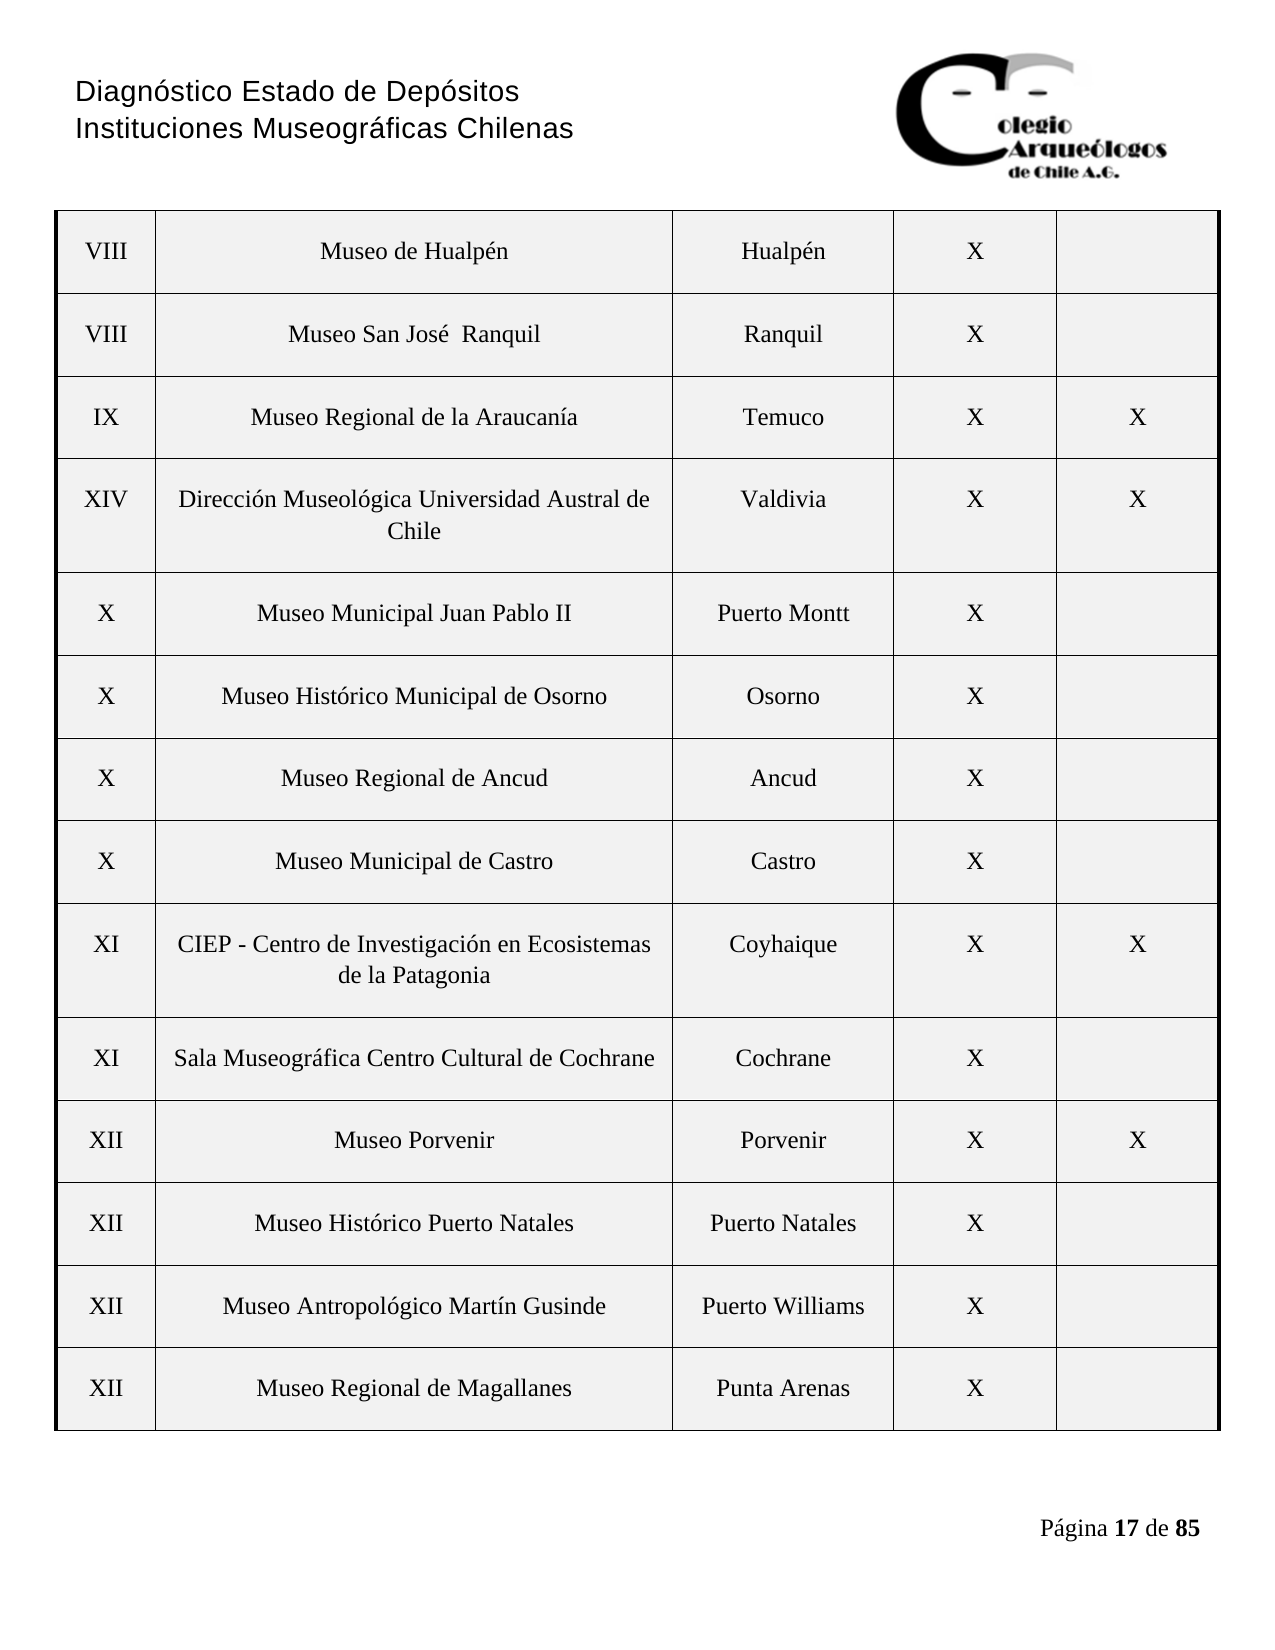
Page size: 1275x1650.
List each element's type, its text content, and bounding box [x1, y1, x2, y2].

table_cell [1057, 1018, 1217, 1099]
table_cell X [894, 656, 1056, 737]
table_cell Ranquil [673, 294, 893, 376]
table_cell [1057, 294, 1217, 376]
table_cell XII [58, 1266, 155, 1347]
table_cell [1057, 739, 1217, 820]
table_cell Cochrane [673, 1018, 893, 1099]
table_cell Porvenir [673, 1101, 893, 1182]
table_cell X [894, 1101, 1056, 1182]
table_cell [1057, 573, 1217, 655]
table_cell X [894, 459, 1056, 572]
table_cell X [894, 1018, 1056, 1099]
table_cell Coyhaique [673, 904, 893, 1017]
table_cell X [894, 821, 1056, 903]
table_cell X [1057, 459, 1217, 572]
table_cell Temuco [673, 377, 893, 458]
table_cell X [894, 739, 1056, 820]
table_cell XII [58, 1183, 155, 1265]
table_cell Museo Regional de la Araucanía [156, 377, 672, 458]
table_cell X [1057, 904, 1217, 1017]
table_cell X [894, 377, 1056, 458]
table_cell IX [58, 377, 155, 458]
table_cell Museo Regional de Magallanes [156, 1348, 672, 1430]
table_cell [1057, 1183, 1217, 1265]
table_cell Valdivia [673, 459, 893, 572]
table_cell XI [58, 904, 155, 1017]
table_cell [1057, 656, 1217, 737]
table_cell Puerto Montt [673, 573, 893, 655]
table_cell Punta Arenas [673, 1348, 893, 1430]
table_cell X [894, 904, 1056, 1017]
table_cell Castro [673, 821, 893, 903]
table_cell X [58, 739, 155, 820]
table_cell Puerto Williams [673, 1266, 893, 1347]
table_cell X [894, 1266, 1056, 1347]
table_cell XII [58, 1348, 155, 1430]
table_cell [1057, 211, 1217, 293]
table_cell Museo Antropológico Martín Gusinde [156, 1266, 672, 1347]
picture [878, 40, 1186, 207]
table_cell Museo Porvenir [156, 1101, 672, 1182]
table_cell Hualpén [673, 211, 893, 293]
table_cell Ancud [673, 739, 893, 820]
table_cell Dirección Museológica Universidad Austral de Chile [156, 459, 672, 572]
table_cell X [58, 656, 155, 737]
table_cell Museo Municipal Juan Pablo II [156, 573, 672, 655]
table_cell X [894, 211, 1056, 293]
table_cell [1057, 1348, 1217, 1430]
table_cell Museo de Hualpén [156, 211, 672, 293]
table_cell Sala Museográfica Centro Cultural de Cochrane [156, 1018, 672, 1099]
table_cell XI [58, 1018, 155, 1099]
table_cell X [58, 821, 155, 903]
table_cell [1057, 1266, 1217, 1347]
table_cell X [894, 1348, 1056, 1430]
table_cell VIII [58, 211, 155, 293]
table_cell X [1057, 1101, 1217, 1182]
table_cell [1057, 821, 1217, 903]
table_cell X [894, 1183, 1056, 1265]
table_cell Osorno [673, 656, 893, 737]
table_cell VIII [58, 294, 155, 376]
table_cell X [58, 573, 155, 655]
table_cell Puerto Natales [673, 1183, 893, 1265]
table_cell Museo Histórico Puerto Natales [156, 1183, 672, 1265]
table_cell Museo San José Ranquil [156, 294, 672, 376]
table_cell Museo Histórico Municipal de Osorno [156, 656, 672, 737]
table_cell XIV [58, 459, 155, 572]
table_cell X [1057, 377, 1217, 458]
table_cell XII [58, 1101, 155, 1182]
table_cell CIEP - Centro de Investigación en Ecosistemas de la Patagonia [156, 904, 672, 1017]
table_cell X [894, 573, 1056, 655]
table_cell Museo Regional de Ancud [156, 739, 672, 820]
table_cell X [894, 294, 1056, 376]
table_cell Museo Municipal de Castro [156, 821, 672, 903]
